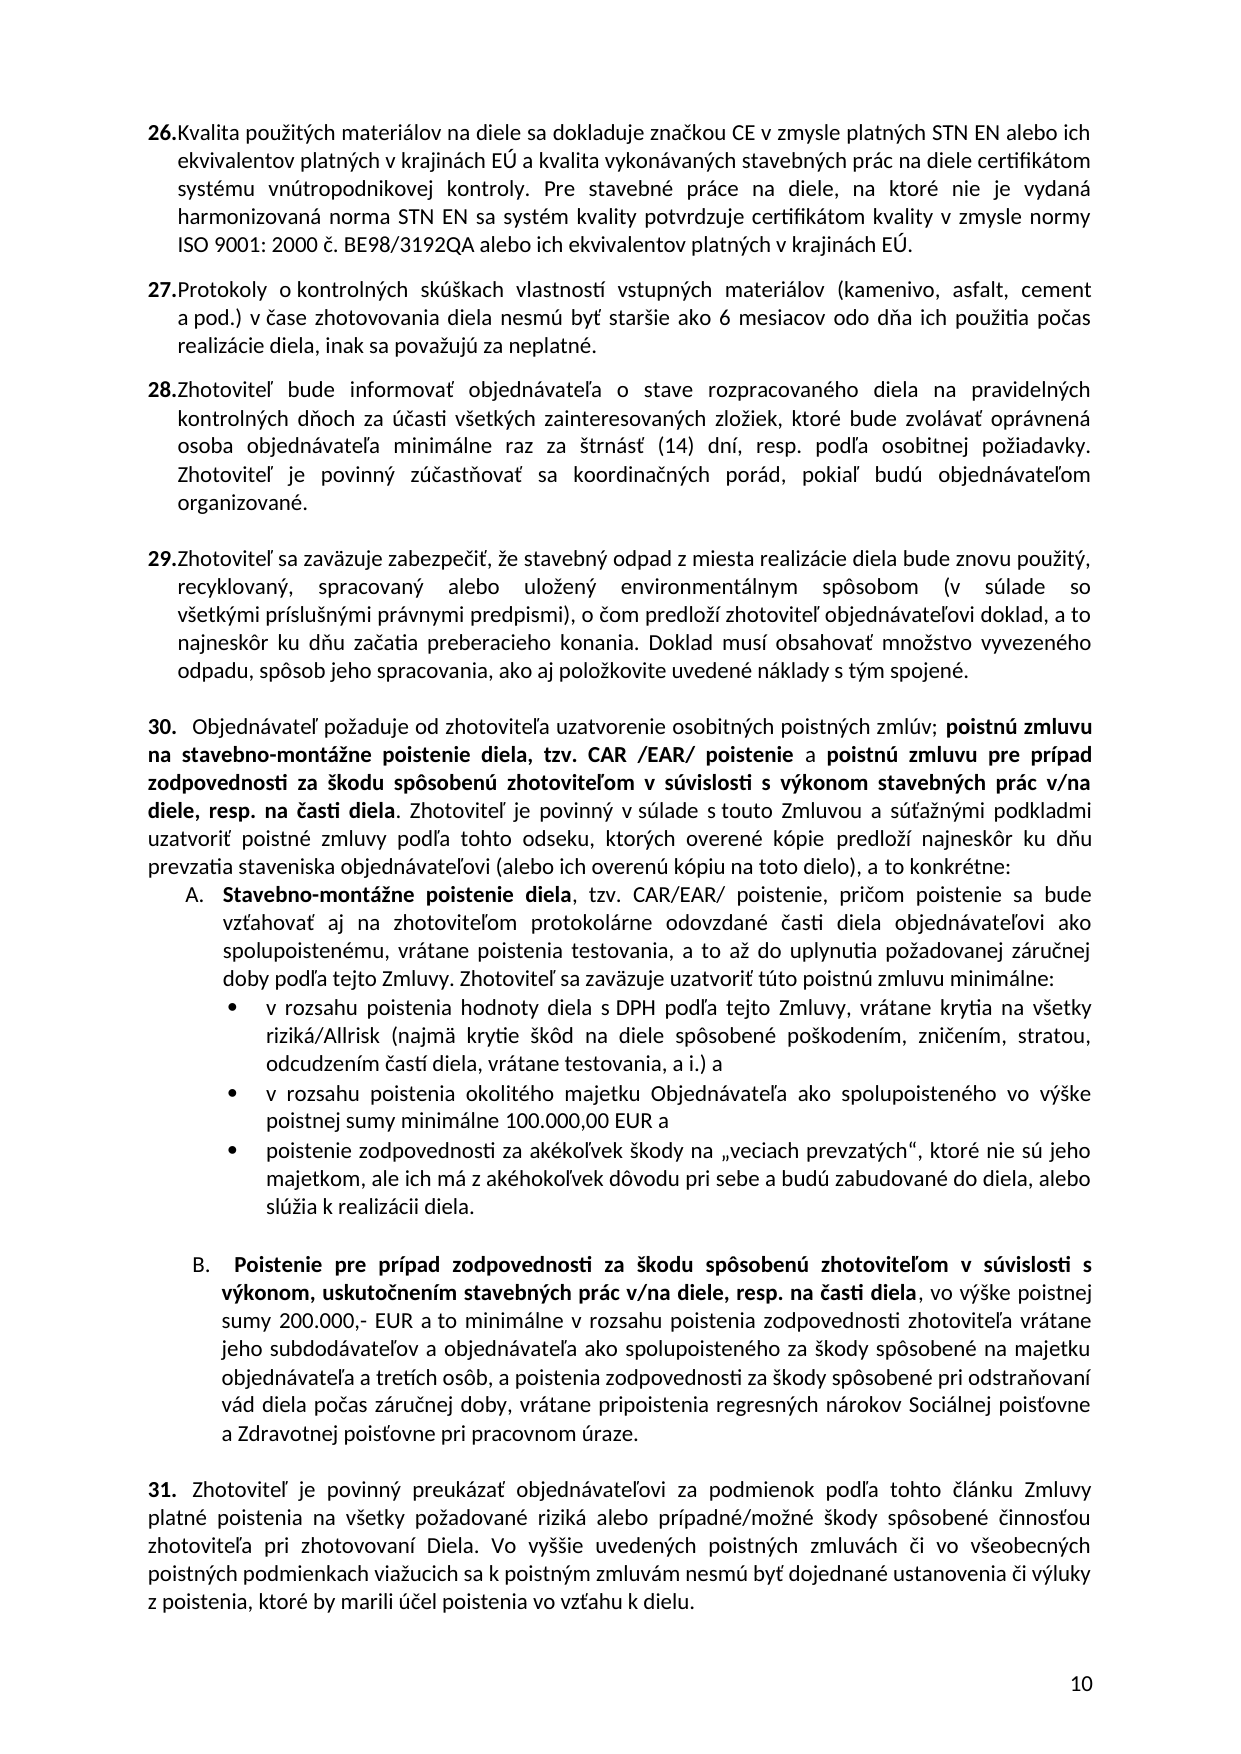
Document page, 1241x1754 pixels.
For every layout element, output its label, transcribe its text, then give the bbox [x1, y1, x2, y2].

list Kvalita použitých materiálov na diele sa dokladuje značkou CE v zmysle platných STN EN alebo ich ekvivalentov platných v krajinách EÚ a kvalita vykonávaných stavebných prác na diele certifikátom systému vnútropodnikovej kontroly. Pre stavebné práce na diele, na ktoré nie je vydaná harmonizovaná norma STN EN sa systém kvality potvrdzuje certifikátom kvality v zmysle normy ISO 9001: 2000 č. BE98/3192QA alebo ich ekvivalentov platných v krajinách EÚ. [148, 118, 1093, 258]
list Protokoly o kontrolných skúškach vlastností vstupných materiálov (kamenivo, asfalt, cement a pod.) v čase zhotovovania diela nesmú byť staršie ako 6 mesiacov odo dňa ich použitia počas realizácie diela, inak sa považujú za neplatné. [148, 275, 1093, 359]
list v rozsahu poistenia okolitého majetku Objednávateľa ako spolupoisteného vo výške poistnej sumy minimálne 100.000,00 EUR a [228, 1079, 1093, 1135]
list Zhotoviteľ sa zaväzuje zabezpečiť, že stavebný odpad z miesta realizácie diela bude znovu použitý, recyklovaný, spracovaný alebo uložený environmentálnym spôsobom (v súlade so všetkými príslušnými právnymi predpismi), o čom predloží zhotoviteľ objednávateľovi doklad, a to najneskôr ku dňu začatia preberacieho konania. Doklad musí obsahovať množstvo vyvezeného odpadu, spôsob jeho spracovania, ako aj položkovite uvedené náklady s tým spojené. [148, 544, 1093, 684]
list Stavebno-montážne poistenie diela, tzv. CAR/EAR/ poistenie, pričom poistenie sa bude vzťahovať aj na zhotoviteľom protokolárne odovzdané časti diela objednávateľovi ako spolupoistenému, vrátane poistenia testovania, a to až do uplynutia požadovanej záručnej doby podľa tejto Zmluvy. Zhotoviteľ sa zaväzuje uzatvoriť túto poistnú zmluvu minimálne: [185, 880, 1093, 992]
list Zhotoviteľ je povinný preukázať objednávateľovi za podmienok podľa tohto článku Zmluvy platné poistenia na všetky požadované riziká alebo prípadné/možné škody spôsobené činnosťou zhotoviteľa pri zhotovovaní Diela. Vo vyššie uvedených poistných zmluvách či vo všeobecných poistných podmienkach viažucich sa k poistným zmluvám nesmú byť dojednané ustanovenia či výluky z poistenia, ktoré by marili účel poistenia vo vzťahu k dielu. [148, 1475, 1093, 1615]
list Objednávateľ požaduje od zhotoviteľa uzatvorenie osobitných poistných zmlúv; poistnú zmluvu na stavebno-montážne poistenie diela, tzv. CAR /EAR/ poistenie a poistnú zmluvu pre prípad zodpovednosti za škodu spôsobenú zhotoviteľom v súvislosti s výkonom stavebných prác v/na diele, resp. na časti diela. Zhotoviteľ je povinný v súlade s touto Zmluvou a súťažnými podkladmi uzatvoriť poistné zmluvy podľa tohto odseku, ktorých overené kópie predloží najneskôr ku dňu prevzatia staveniska objednávateľovi (alebo ich overenú kópiu na toto dielo), a to konkrétne: [148, 712, 1093, 880]
text B. Poistenie pre prípad zodpovednosti za škodu spôsobenú zhotoviteľom v súvislosti s výkonom, uskutočnením stavebných prác v/na diele, resp. na časti diela, vo výške poistnej sumy 200.000,- EUR a to minimálne v rozsahu poistenia zodpovednosti zhotoviteľa vrátane jeho subdodávateľov a objednávateľa ako spolupoisteného za škody spôsobené na majetku objednávateľa a tretích osôb, a poistenia zodpovednosti za škody spôsobené pri odstraňovaní vád diela počas záručnej doby, vrátane pripoistenia regresných nárokov Sociálnej poisťovne a Zdravotnej poisťovne pri pracovnom úraze. [192, 1251, 1093, 1447]
list Zhotoviteľ bude informovať objednávateľa o stave rozpracovaného diela na pravidelných kontrolných dňoch za účasti všetkých zainteresovaných zložiek, ktoré bude zvolávať oprávnená osoba objednávateľa minimálne raz za štrnásť (14) dní, resp. podľa osobitnej požiadavky. Zhotoviteľ je povinný zúčastňovať sa koordinačných porád, pokiaľ budú objednávateľom organizované. [148, 376, 1093, 516]
list v rozsahu poistenia hodnoty diela s DPH podľa tejto Zmluvy, vrátane krytia na všetky riziká/Allrisk (najmä krytie škôd na diele spôsobené poškodením, zničením, stratou, odcudzením častí diela, vrátane testovania, a i.) a [228, 993, 1093, 1077]
list poistenie zodpovednosti za akékoľvek škody na „veciach prevzatých“, ktoré nie sú jeho majetkom, ale ich má z akéhokoľvek dôvodu pri sebe a budú zabudované do diela, alebo slúžia k realizácii diela. [228, 1136, 1093, 1220]
